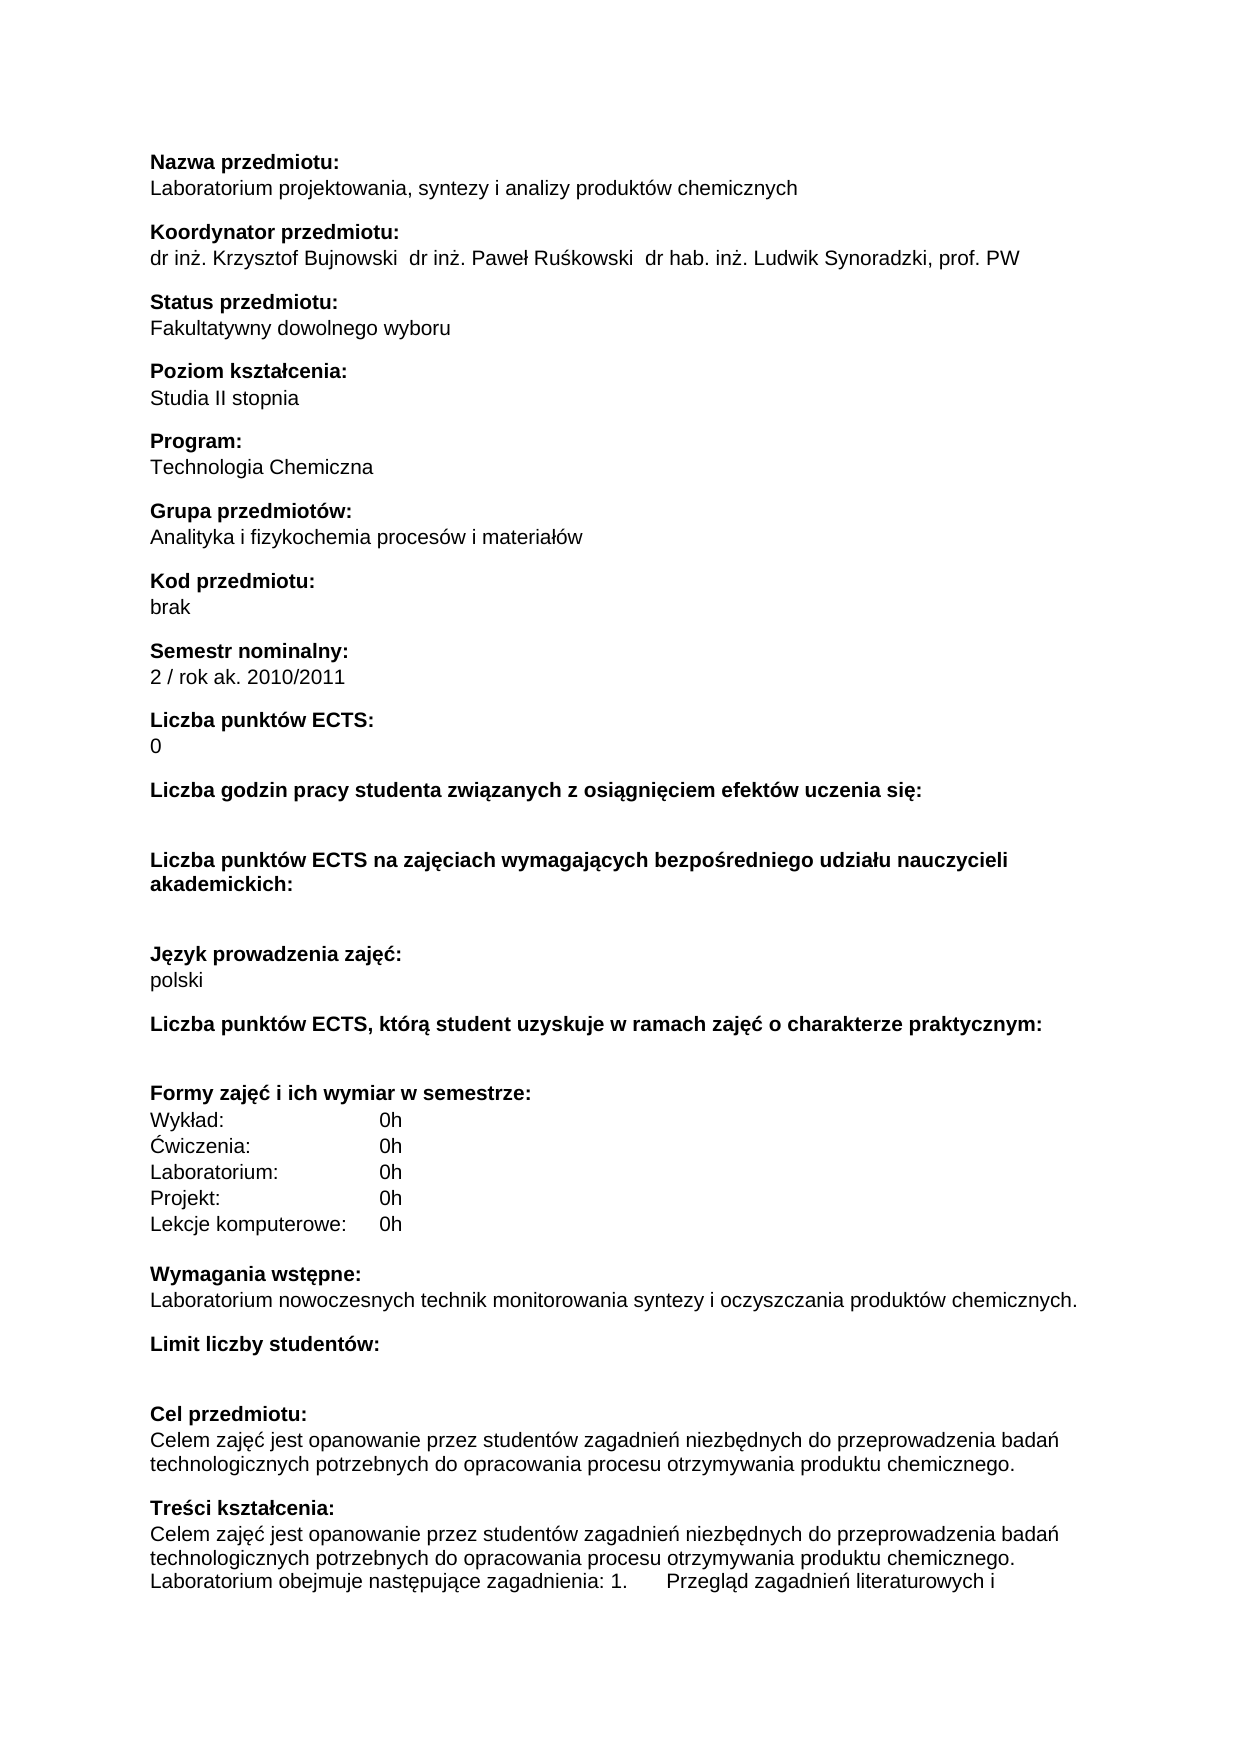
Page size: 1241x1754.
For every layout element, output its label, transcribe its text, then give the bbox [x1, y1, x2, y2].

text Technologia Chemiczna [150, 455, 1090, 479]
text Liczba godzin pracy studenta związanych z osiągnięciem efektów uczenia się: [150, 778, 1090, 802]
table_cell 0h [369, 1184, 597, 1210]
text Status przedmiotu: [150, 289, 1090, 313]
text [150, 1521, 1090, 1593]
text Laboratorium projektowania, syntezy i analizy produktów chemicznych [150, 176, 1090, 200]
text Limit liczby studentów: [150, 1332, 1090, 1356]
table_cell 0h [369, 1210, 597, 1236]
table_cell Projekt: [140, 1186, 367, 1210]
table_cell 0h [369, 1158, 597, 1184]
text Semestr nominalny: [150, 638, 1090, 662]
text Język prowadzenia zajęć: [150, 942, 1090, 966]
text Laboratorium nowoczesnych technik monitorowania syntezy i oczyszczania produktów chemicznych. [150, 1288, 1090, 1312]
table_header 0h [369, 1108, 597, 1132]
table_cell Laboratorium: [140, 1160, 367, 1184]
text 2 / rok ak. 2010/2011 [150, 664, 1090, 688]
table_cell Ćwiczenia: [140, 1134, 367, 1158]
text 0 [150, 734, 1090, 758]
text Cel przedmiotu: [150, 1402, 1090, 1426]
text Formy zajęć i ich wymiar w semestrze: [150, 1081, 1090, 1105]
text Koordynator przedmiotu: [150, 220, 1090, 244]
text Fakultatywny dowolnego wyboru [150, 316, 1090, 339]
text Analityka i fizykochemia procesów i materiałów [150, 525, 1090, 549]
table_cell 0h [369, 1132, 597, 1158]
text Grupa przedmiotów: [150, 499, 1090, 523]
text Kod przedmiotu: [150, 569, 1090, 593]
text Liczba punktów ECTS na zajęciach wymagających bezpośredniego udziału nauczycieli akademickich: [150, 848, 1090, 896]
text Liczba punktów ECTS: [150, 708, 1090, 732]
text Program: [150, 429, 1090, 453]
text Celem zajęć jest opanowanie przez studentów zagadnień niezbędnych do przeprowadzenia badań technologicznych potrzebnych do opracowania procesu otrzymywania produktu chemicznego. [150, 1428, 1090, 1476]
text Poziom kształcenia: [150, 359, 1090, 383]
text Nazwa przedmiotu: [150, 150, 1090, 174]
table_header Wykład: [140, 1108, 367, 1132]
table_cell Lekcje komputerowe: [140, 1212, 367, 1236]
text dr inż. Krzysztof Bujnowski dr inż. Paweł Ruśkowski dr hab. inż. Ludwik Synoradzki, prof. PW [150, 246, 1090, 270]
text polski [150, 968, 1090, 992]
text Liczba punktów ECTS, którą student uzyskuje w ramach zajęć o charakterze praktycznym: [150, 1011, 1090, 1035]
text Wymagania wstępne: [150, 1262, 1090, 1286]
text Studia II stopnia [150, 385, 1090, 409]
text Treści kształcenia: [150, 1495, 1090, 1519]
text brak [150, 595, 1090, 619]
